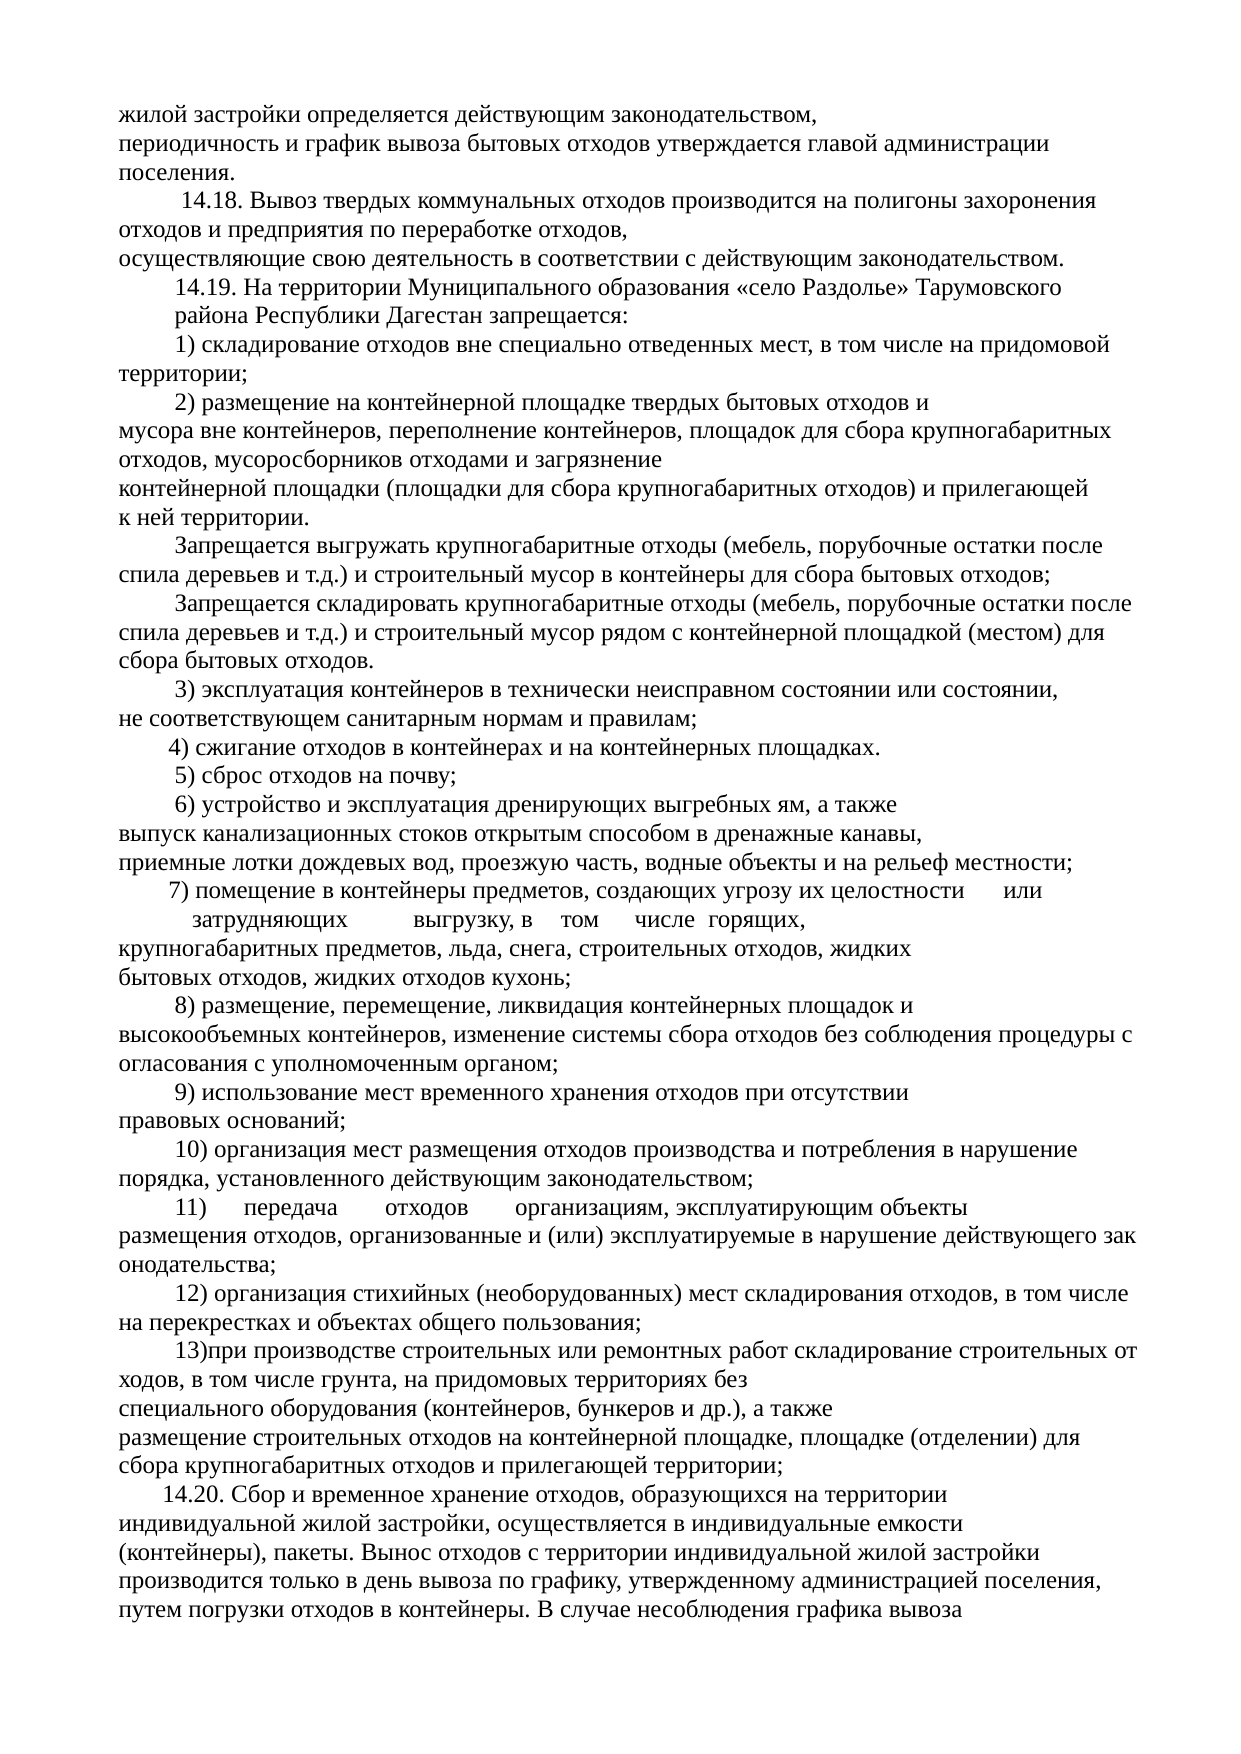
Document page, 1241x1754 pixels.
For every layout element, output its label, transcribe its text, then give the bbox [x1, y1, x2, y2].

text 9) использование мест временного хранения отходов при отсутствии правовых оснований; [118, 1077, 1143, 1134]
text 2) размещение на контейнерной площадке твердых бытовых отходов и мусора вне контейнеров, переполнение контейнеров, площадок для сбора крупногабаритных отходов, мусоросборников отходами и загрязнение контейнерной площадки (площадки для сбора крупногабаритных отходов) и прилегающей к ней территории. [118, 387, 1138, 530]
text Запрещается выгружать крупногабаритные отходы (мебель, порубочные остатки после спила деревьев и т.д.) и строительный мусор в контейнеры для сбора бытовых отходов; [118, 530, 1138, 588]
text 7) помещение в контейнеры предметов, создающих угрозу их целостности или затрудняющих выгрузку, в том числе горящих, крупногабаритных предметов, льда, снега, строительных отходов, жидких бытовых отходов, жидких отходов кухонь; [118, 875, 1139, 990]
text 14.18. Вывоз твердых коммунальных отходов производится на полигоны захоронения отходов и предприятия по переработке отходов, осуществляющие свою деятельность в соответствии с действующим законодательством. [118, 185, 1138, 272]
text 12) организация стихийных (необорудованных) мест складирования отходов, в том числе на перекрестках и объектах общего пользования; [118, 1278, 1143, 1335]
text 1) складирование отходов вне специально отведенных мест, в том числе на придомовой территории; [118, 329, 1143, 387]
text 5) сброс отходов на почву; [118, 760, 1062, 789]
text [118, 99, 1138, 185]
text 13)при производстве строительных или ремонтных работ складирование строительных отходов, в том числе грунта, на придомовых территориях без специального оборудования (контейнеров, бункеров и др.), а также размещение строительных отходов на контейнерной площадке, площадке (отделении) для сбора крупногабаритных отходов и прилегающей территории; [118, 1335, 1138, 1479]
text 6) устройство и эксплуатация дренирующих выгребных ям, а также выпуск канализационных стоков открытым способом в дренажные канавы, приемные лотки дождевых вод, проезжую часть, водные объекты и на рельеф местности; [118, 789, 1138, 875]
text 11) передача отходов организациям, эксплуатирующим объекты размещения отходов, организованные и (или) эксплуатируемые в нарушение действующего законодательства; [118, 1192, 1138, 1278]
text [118, 1479, 1138, 1623]
text 8) размещение, перемещение, ликвидация контейнерных площадок и высокообъемных контейнеров, изменение системы сбора отходов без соблюдения процедуры согласования с уполномоченным органом; [118, 990, 1138, 1077]
text 10) организация мест размещения отходов производства и потребления в нарушение порядка, установленного действующим законодательством; [118, 1134, 1143, 1192]
text 4) сжигание отходов в контейнерах и на контейнерных площадках. [118, 732, 1062, 760]
text 3) эксплуатация контейнеров в технически неисправном состоянии или состоянии, не соответствующем санитарным нормам и правилам; [118, 674, 1143, 732]
text 14.19. На территории Муниципального образования «село Раздолье» Тарумовского района Республики Дагестан запрещается: [174, 272, 1139, 329]
text Запрещается складировать крупногабаритные отходы (мебель, порубочные остатки после спила деревьев и т.д.) и строительный мусор рядом с контейнерной площадкой (местом) для сбора бытовых отходов. [118, 588, 1138, 674]
